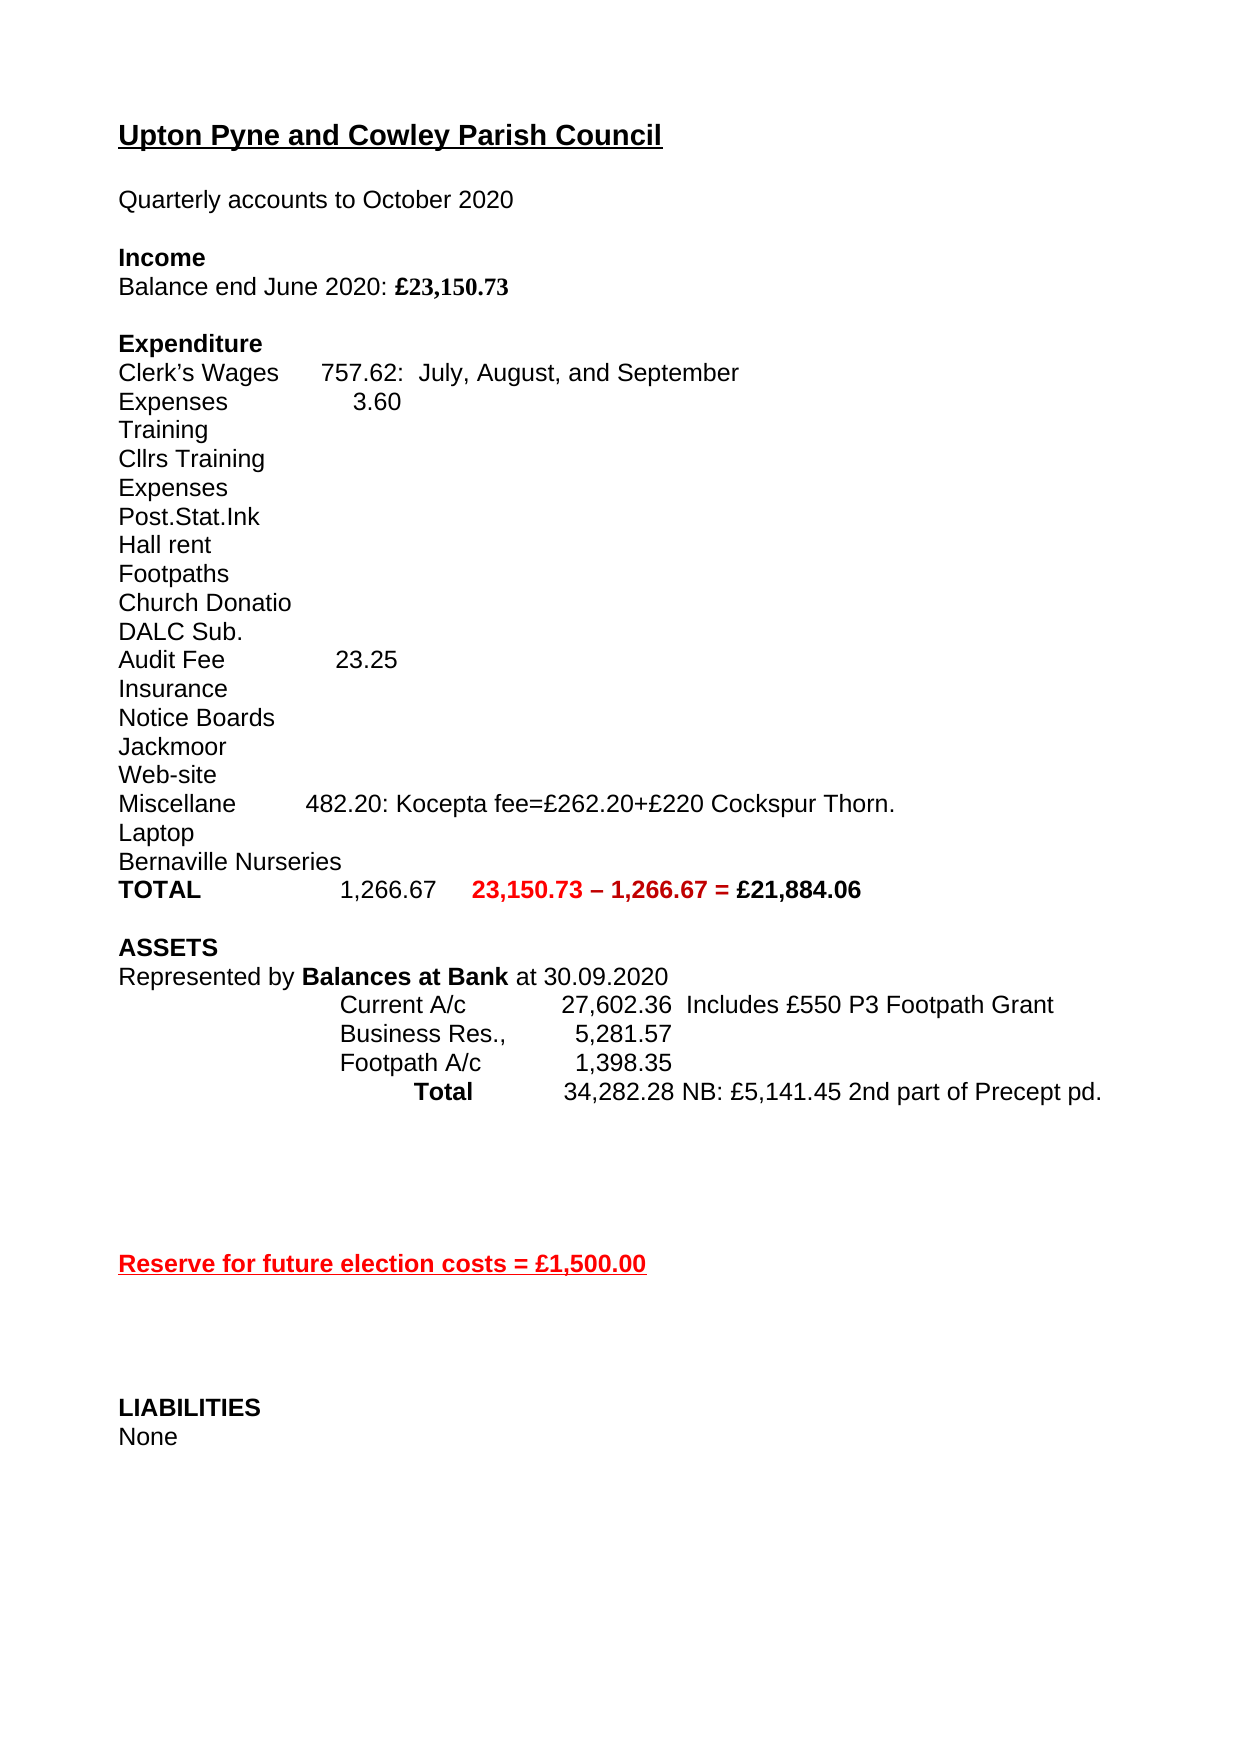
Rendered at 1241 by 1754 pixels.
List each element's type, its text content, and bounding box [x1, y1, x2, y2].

text Church Donatio [118, 588, 1122, 617]
text DALC Sub. [118, 617, 1122, 645]
text Cllrs Training [118, 444, 1122, 473]
text Balance end June 2020: £23,150.73 [118, 271, 1122, 300]
text Income [118, 243, 1122, 271]
text Expenses 3.60 [118, 387, 1122, 415]
text Hall rent [118, 530, 1122, 559]
text TOTAL 1,266.67 23,150.73 – 1,266.67 = £21,884.06 [118, 875, 1122, 904]
text Web-site [118, 760, 1122, 789]
text LIABILITIES [118, 1393, 1122, 1422]
text ASSETS [118, 933, 1122, 962]
text Jackmoor [118, 732, 1122, 760]
text Footpath A/c 1,398.35 [118, 1048, 1122, 1077]
text Notice Boards [118, 703, 1122, 732]
text Miscellane 482.20: Kocepta fee=£262.20+£220 Cockspur Thorn. [118, 789, 1122, 818]
text Quarterly accounts to October 2020 [118, 185, 1122, 214]
text None [118, 1422, 1122, 1450]
text Insurance [118, 674, 1122, 703]
text Laptop [118, 818, 1122, 847]
text Upton Pyne and Cowley Parish Council [118, 118, 1122, 152]
text Represented by Balances at Bank at 30.09.2020 [118, 962, 1122, 990]
text Clerk’s Wages 757.62: July, August, and September [118, 358, 1122, 387]
text Expenditure [118, 329, 1122, 358]
text Audit Fee 23.25 [118, 645, 1122, 674]
text Business Res., 5,281.57 [118, 1019, 1122, 1048]
text Current A/c 27,602.36 Includes £550 P3 Footpath Grant [118, 990, 1122, 1019]
text Reserve for future election costs = £1,500.00 [118, 1249, 1122, 1278]
text Post.Stat.Ink [118, 502, 1122, 530]
text Training [118, 415, 1122, 444]
text Expenses [118, 473, 1122, 502]
text Footpaths [118, 559, 1122, 588]
text Bernaville Nurseries [118, 847, 1122, 875]
text Total 34,282.28 NB: £5,141.45 2nd part of Precept pd. [118, 1077, 1122, 1105]
